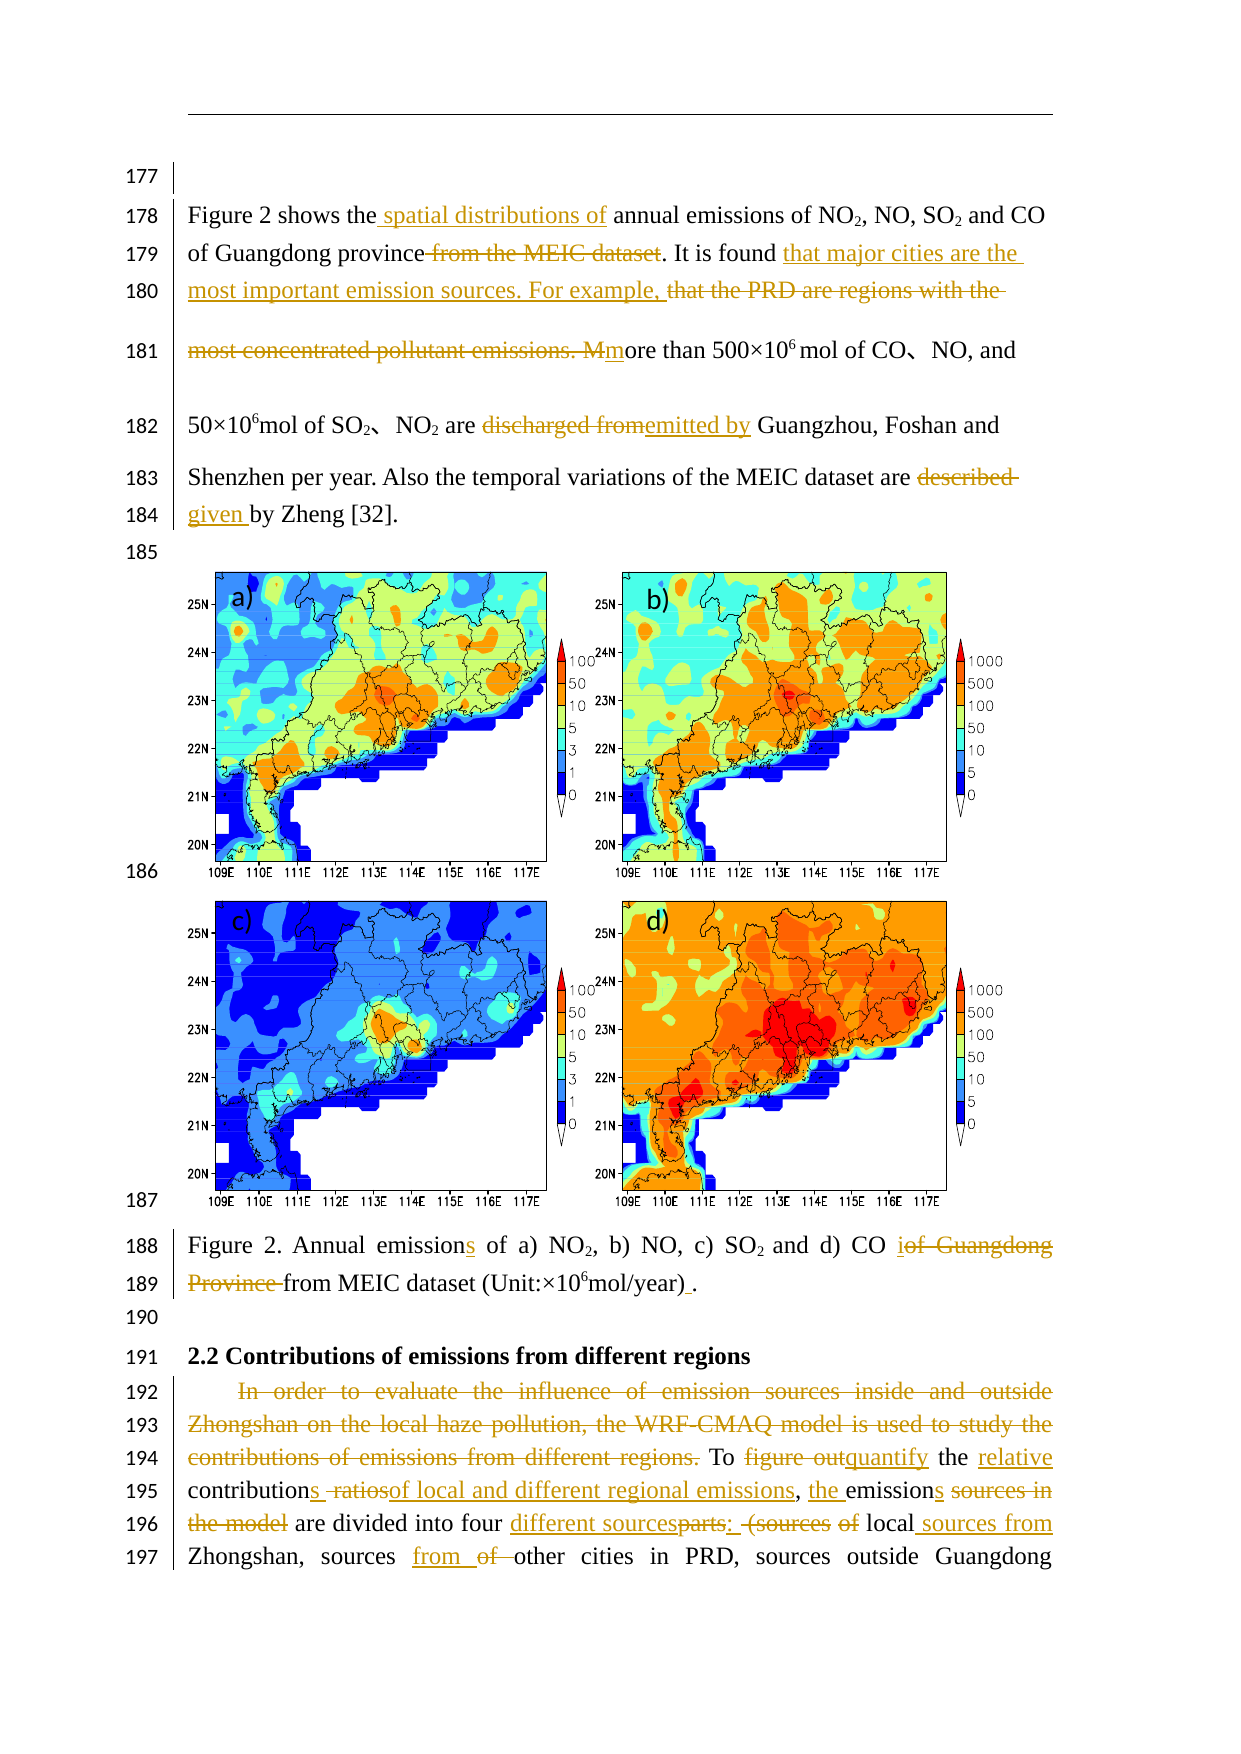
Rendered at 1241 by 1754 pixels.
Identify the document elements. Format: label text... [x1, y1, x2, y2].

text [187, 1426, 1053, 1570]
text Figure 2. Annual emission of a) NO2, b) NO, c) SO2 and d) CO from MEIC dataset (Unit:×106mol/year). [187, 1229, 1053, 1298]
text Figure 2 shows the annual emissions of NO2, NO, SO2 and CO of Guangdong province. It is found ore than 500×106mol of CO、NO, and 50×106mol of SO2、NO2 are Guangzhou, Foshan and Shenzhen per year. Also the temporal variations of the MEIC dataset are by Zheng [32]. [187, 199, 1053, 530]
text 2.2 Contributions of emissions from different regions [187, 1339, 1053, 1372]
